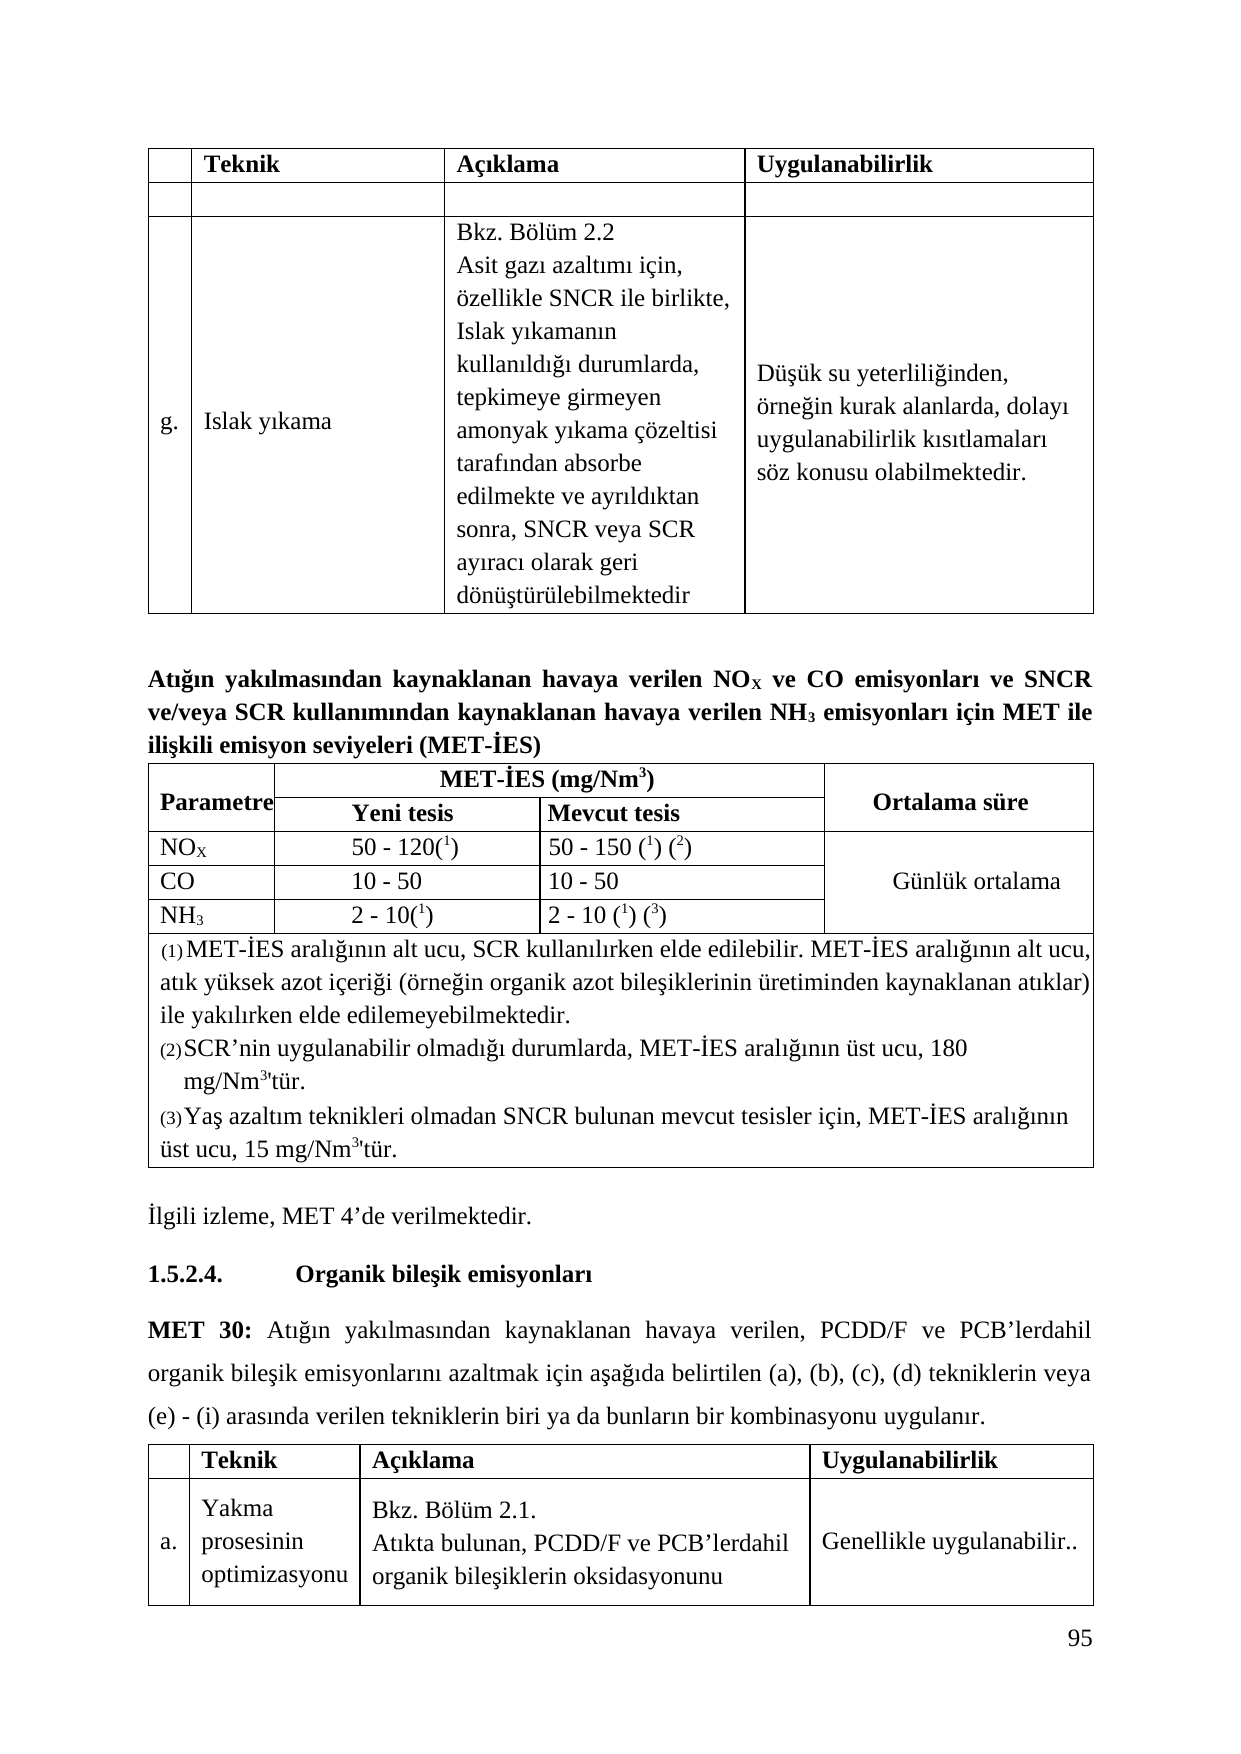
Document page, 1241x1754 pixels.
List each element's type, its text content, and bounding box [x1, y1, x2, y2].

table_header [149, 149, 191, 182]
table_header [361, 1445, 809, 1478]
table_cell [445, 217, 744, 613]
text Atığın yakılmasından kaynaklanan havaya verilen NOX ve CO emisyonları ve SNCR ve/veya SCR kullanımından kaynaklanan havaya verilen NH3 emisyonları için MET ile ilişkili emisyon seviyeleri (MET-İES) [148, 664, 1093, 759]
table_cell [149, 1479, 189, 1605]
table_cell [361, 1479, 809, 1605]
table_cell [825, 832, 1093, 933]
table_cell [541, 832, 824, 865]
text MET 30: Atığın yakılmasından kaynaklanan havaya verilen, PCDD/F ve PCB’lerdahil organik bileşik emisyonlarını azaltmak için aşağıda belirtilen (a), (b), (c), (d) tekniklerin veya (e) - (i) arasında verilen tekniklerin biri ya da bunların bir kombinasyonu uygulanır. [148, 1315, 1093, 1430]
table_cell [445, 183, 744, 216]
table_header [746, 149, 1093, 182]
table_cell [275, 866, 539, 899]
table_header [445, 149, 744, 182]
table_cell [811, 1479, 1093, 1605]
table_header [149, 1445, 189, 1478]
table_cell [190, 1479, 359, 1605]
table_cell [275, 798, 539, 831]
text İlgili izleme, MET 4’de verilmektedir. [148, 1201, 1093, 1230]
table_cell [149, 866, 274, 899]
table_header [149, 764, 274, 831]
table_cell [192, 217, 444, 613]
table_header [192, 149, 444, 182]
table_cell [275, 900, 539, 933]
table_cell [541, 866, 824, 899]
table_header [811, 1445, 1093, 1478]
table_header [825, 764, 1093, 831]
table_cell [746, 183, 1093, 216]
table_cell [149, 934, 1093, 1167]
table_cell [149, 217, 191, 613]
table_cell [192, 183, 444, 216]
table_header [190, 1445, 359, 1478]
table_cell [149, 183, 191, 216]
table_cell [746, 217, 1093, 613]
subtitle Organik bileşik emisyonları [148, 1259, 1093, 1288]
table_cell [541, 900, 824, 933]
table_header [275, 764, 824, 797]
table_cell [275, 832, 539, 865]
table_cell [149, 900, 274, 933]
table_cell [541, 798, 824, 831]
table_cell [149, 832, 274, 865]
